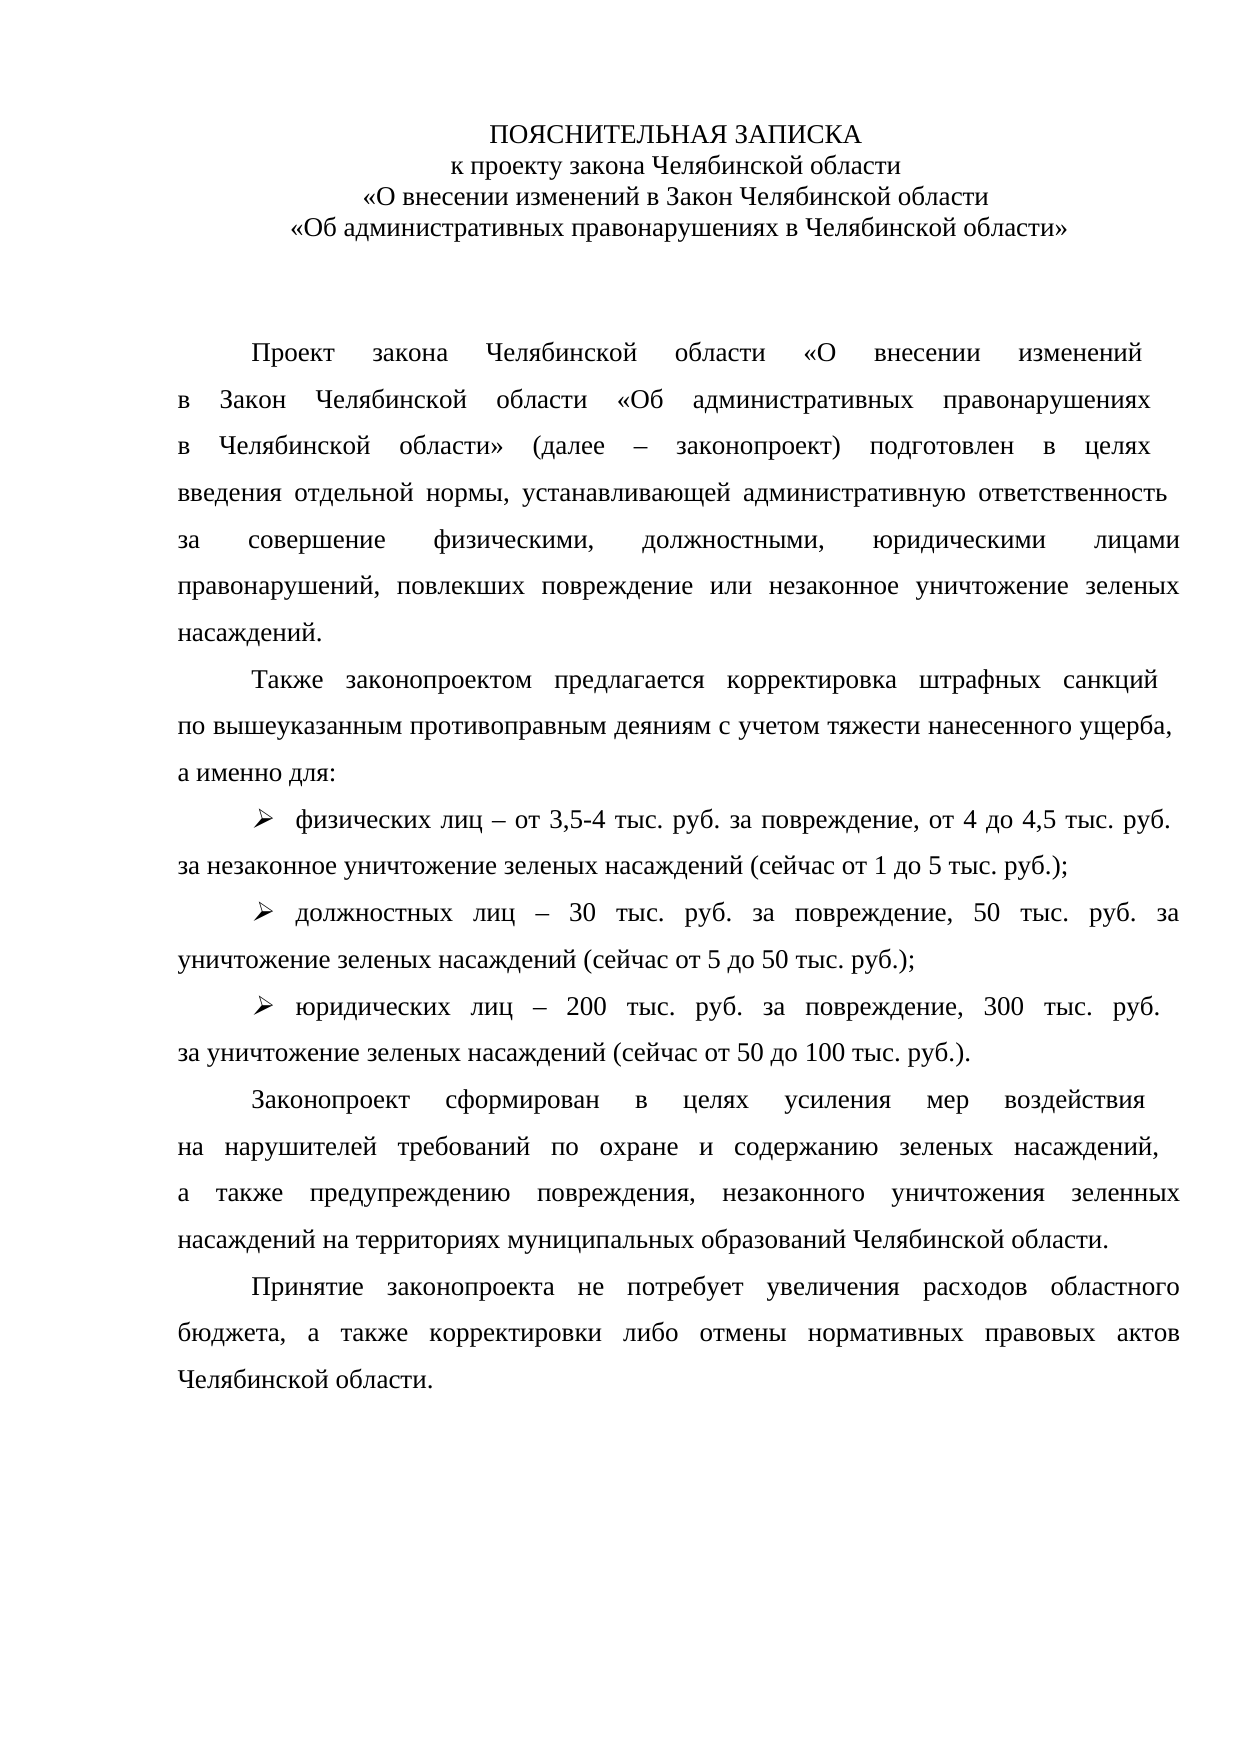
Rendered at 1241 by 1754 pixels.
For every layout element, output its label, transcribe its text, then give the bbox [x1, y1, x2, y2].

text Проект закона Челябинской области «О внесении изменений в Закон Челябинской области «Об административных правонарушениях в Челябинской области» (далее – законопроект) подготовлен в целях введения отдельной нормы, устанавливающей административную ответственность за совершение физическими, должностными, юридическими лицами правонарушений, повлекших повреждение или незаконное уничтожение зеленых насаждений. [177, 336, 1181, 647]
text Законопроект сформирован в целях усиления мер воздействия на нарушителей требований по охране и содержанию зеленых насаждений, а также предупреждению повреждения, незаконного уничтожения зеленных насаждений на территориях муниципальных образований Челябинской области. [177, 1083, 1181, 1254]
text Также законопроектом предлагается корректировка штрафных санкций по вышеуказанным противоправным деяниям с учетом тяжести нанесенного ущерба, а именно для: [177, 663, 1181, 787]
text ПОЯСНИТЕЛЬНАЯ ЗАПИСКА к проекту закона Челябинской области «О внесении изменений в Закон Челябинской области «Об административных правонарушениях в Челябинской области» [177, 118, 1181, 243]
list физических лиц – от 3,5-4 тыс. руб. за повреждение, от 4 до 4,5 тыс. руб. за незаконное уничтожение зеленых насаждений (сейчас от 1 до 5 тыс. руб.); [177, 803, 1181, 881]
list юридических лиц – 200 тыс. руб. за повреждение, 300 тыс. руб. за уничтожение зеленых насаждений (сейчас от 50 до 100 тыс. руб.). [177, 989, 1181, 1067]
list должностных лиц – 30 тыс. руб. за повреждение, 50 тыс. руб. за уничтожение зеленых насаждений (сейчас от 5 до 50 тыс. руб.); [177, 896, 1181, 974]
text Принятие законопроекта не потребует увеличения расходов областного бюджета, а также корректировки либо отмены нормативных правовых актов Челябинской области. [177, 1270, 1181, 1394]
